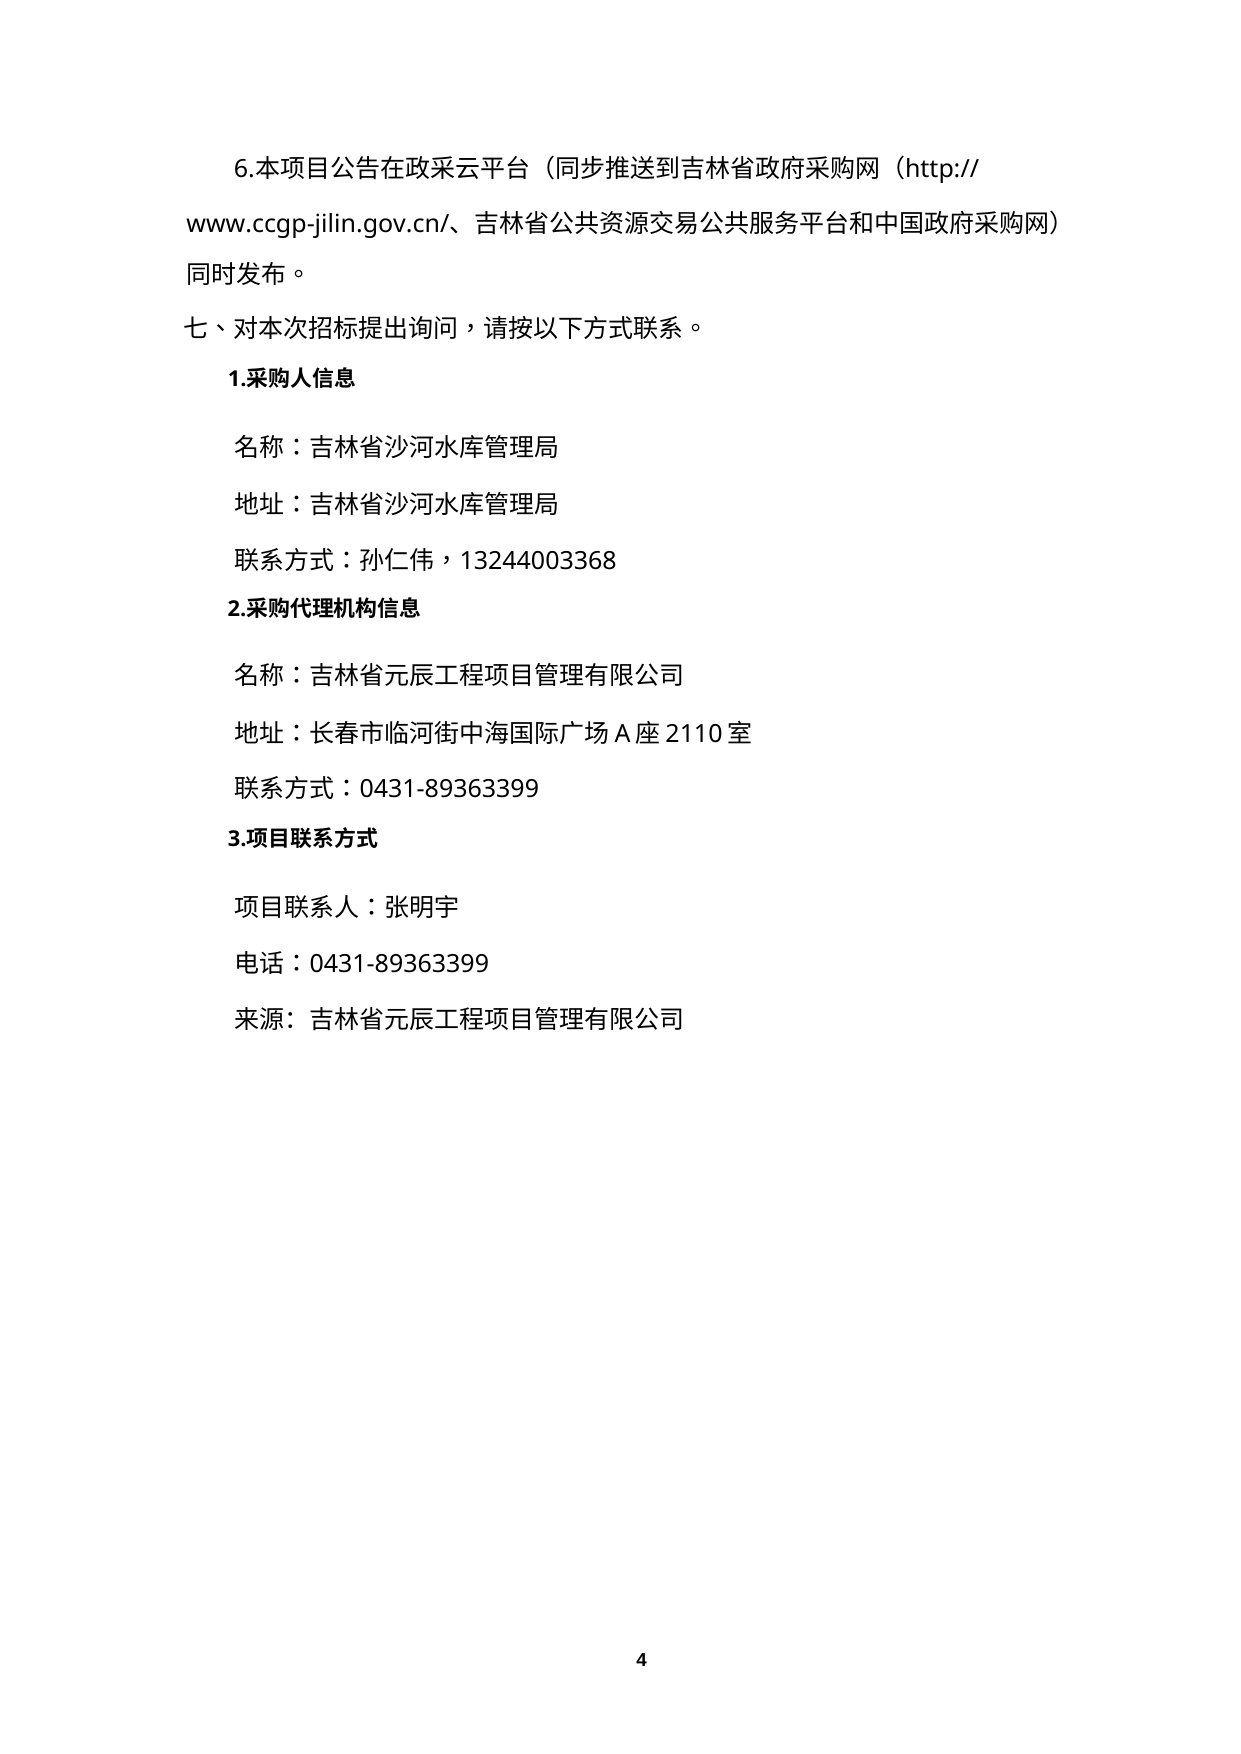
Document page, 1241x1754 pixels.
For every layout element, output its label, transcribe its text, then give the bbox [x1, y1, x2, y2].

text 地址：吉林省沙河水库管理局 [185, 485, 1099, 521]
text 2.采购代理机构信息 [184, 593, 1099, 623]
text 七、对本次招标提出询问，请按以下方式联系。 [184, 310, 1099, 344]
text 名称：吉林省元辰工程项目管理有限公司 [185, 656, 1099, 692]
text 电话：0431-89363399 [185, 945, 1099, 979]
text 地址：长春市临河街中海国际广场A座2110室 [185, 713, 1099, 749]
text 6.本项目公告在政采云平台（同步推送到吉林省政府采购网（http://www.ccgp-jilin.gov.cn/、吉林省公共资源交易公共服务平台和中国政府采购网）同时发布。 [186, 149, 1081, 290]
text 3.项目联系方式 [184, 821, 1099, 853]
text 1.采购人信息 [184, 361, 1099, 393]
text 项目联系人：张明宇 [185, 888, 1099, 924]
text 联系方式：0431-89363399 [185, 770, 1099, 804]
text 来源：吉林省元辰工程项目管理有限公司 [185, 999, 1099, 1035]
text 联系方式：孙仁伟，13244003368 [185, 542, 1099, 576]
text 名称：吉林省沙河水库管理局 [185, 428, 1099, 464]
